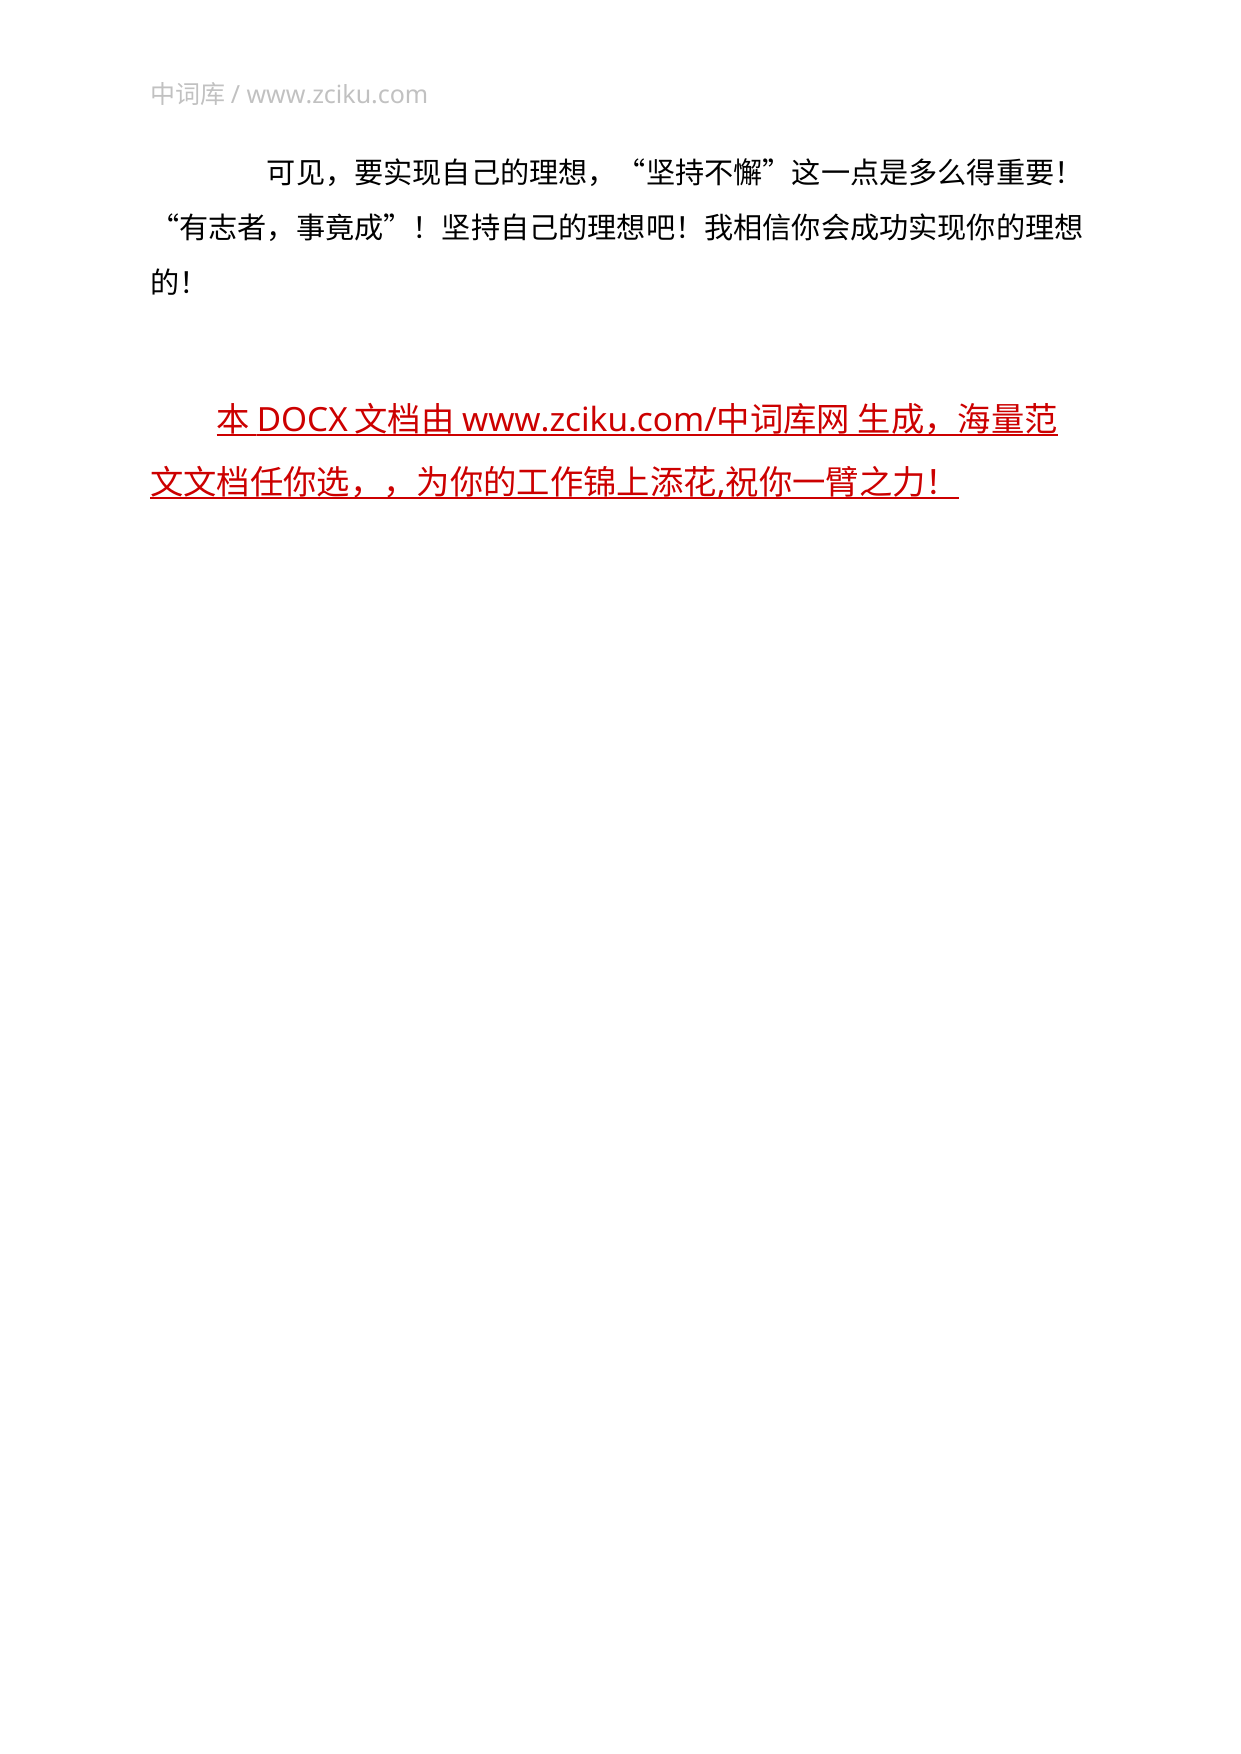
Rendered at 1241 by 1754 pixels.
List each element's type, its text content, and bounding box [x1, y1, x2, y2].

text 可见，要实现自己的理想，“坚持不懈”这一点是多么得重要！“有志者，事竟成”！坚持自己的理想吧！我相信你会成功实现你的理想的！ [150, 150, 1090, 302]
text 本DOCX文档由 www.zciku.com/中词库网 生成，海量范文文档任你选，，为你的工作锦上添花,祝你一臂之力！ [150, 393, 1090, 504]
